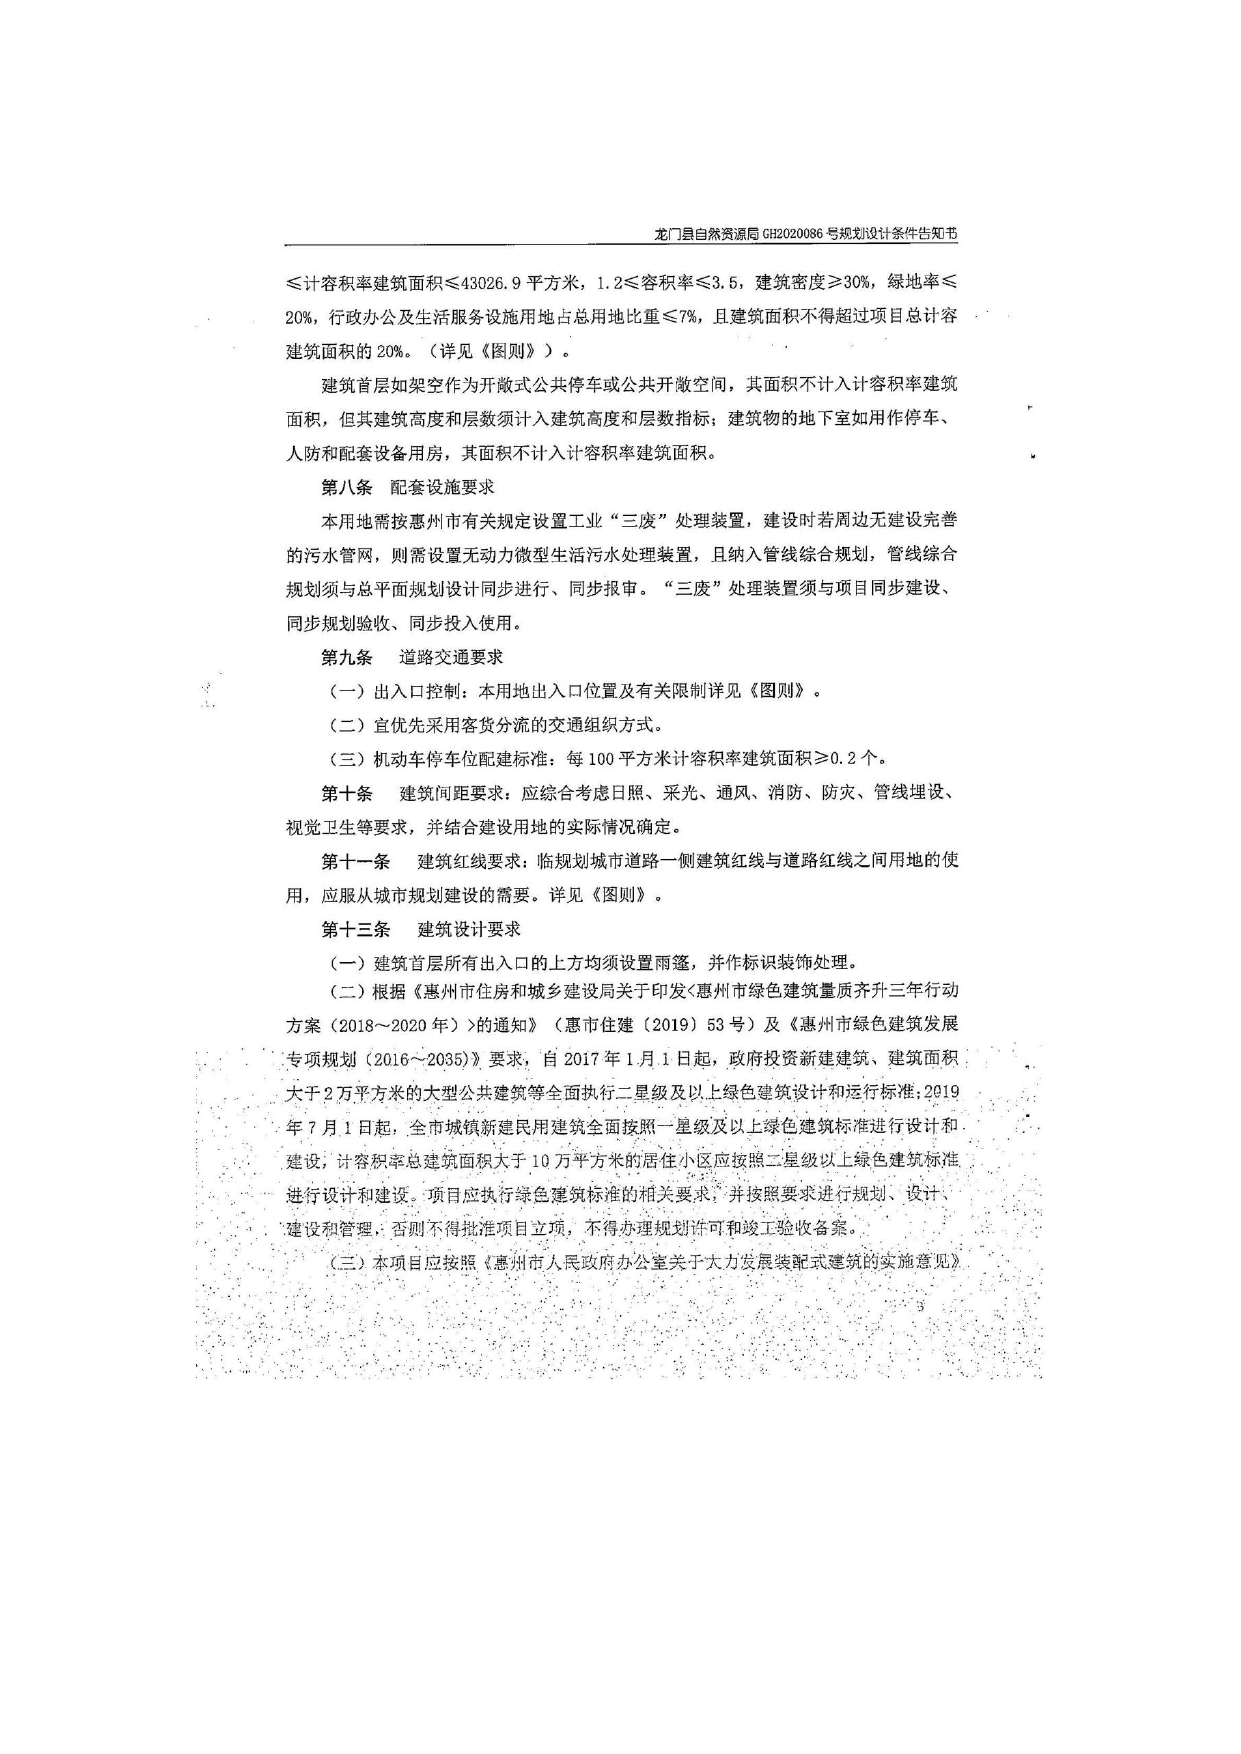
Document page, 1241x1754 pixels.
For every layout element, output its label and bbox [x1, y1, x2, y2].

picture [187, 162, 1053, 1386]
